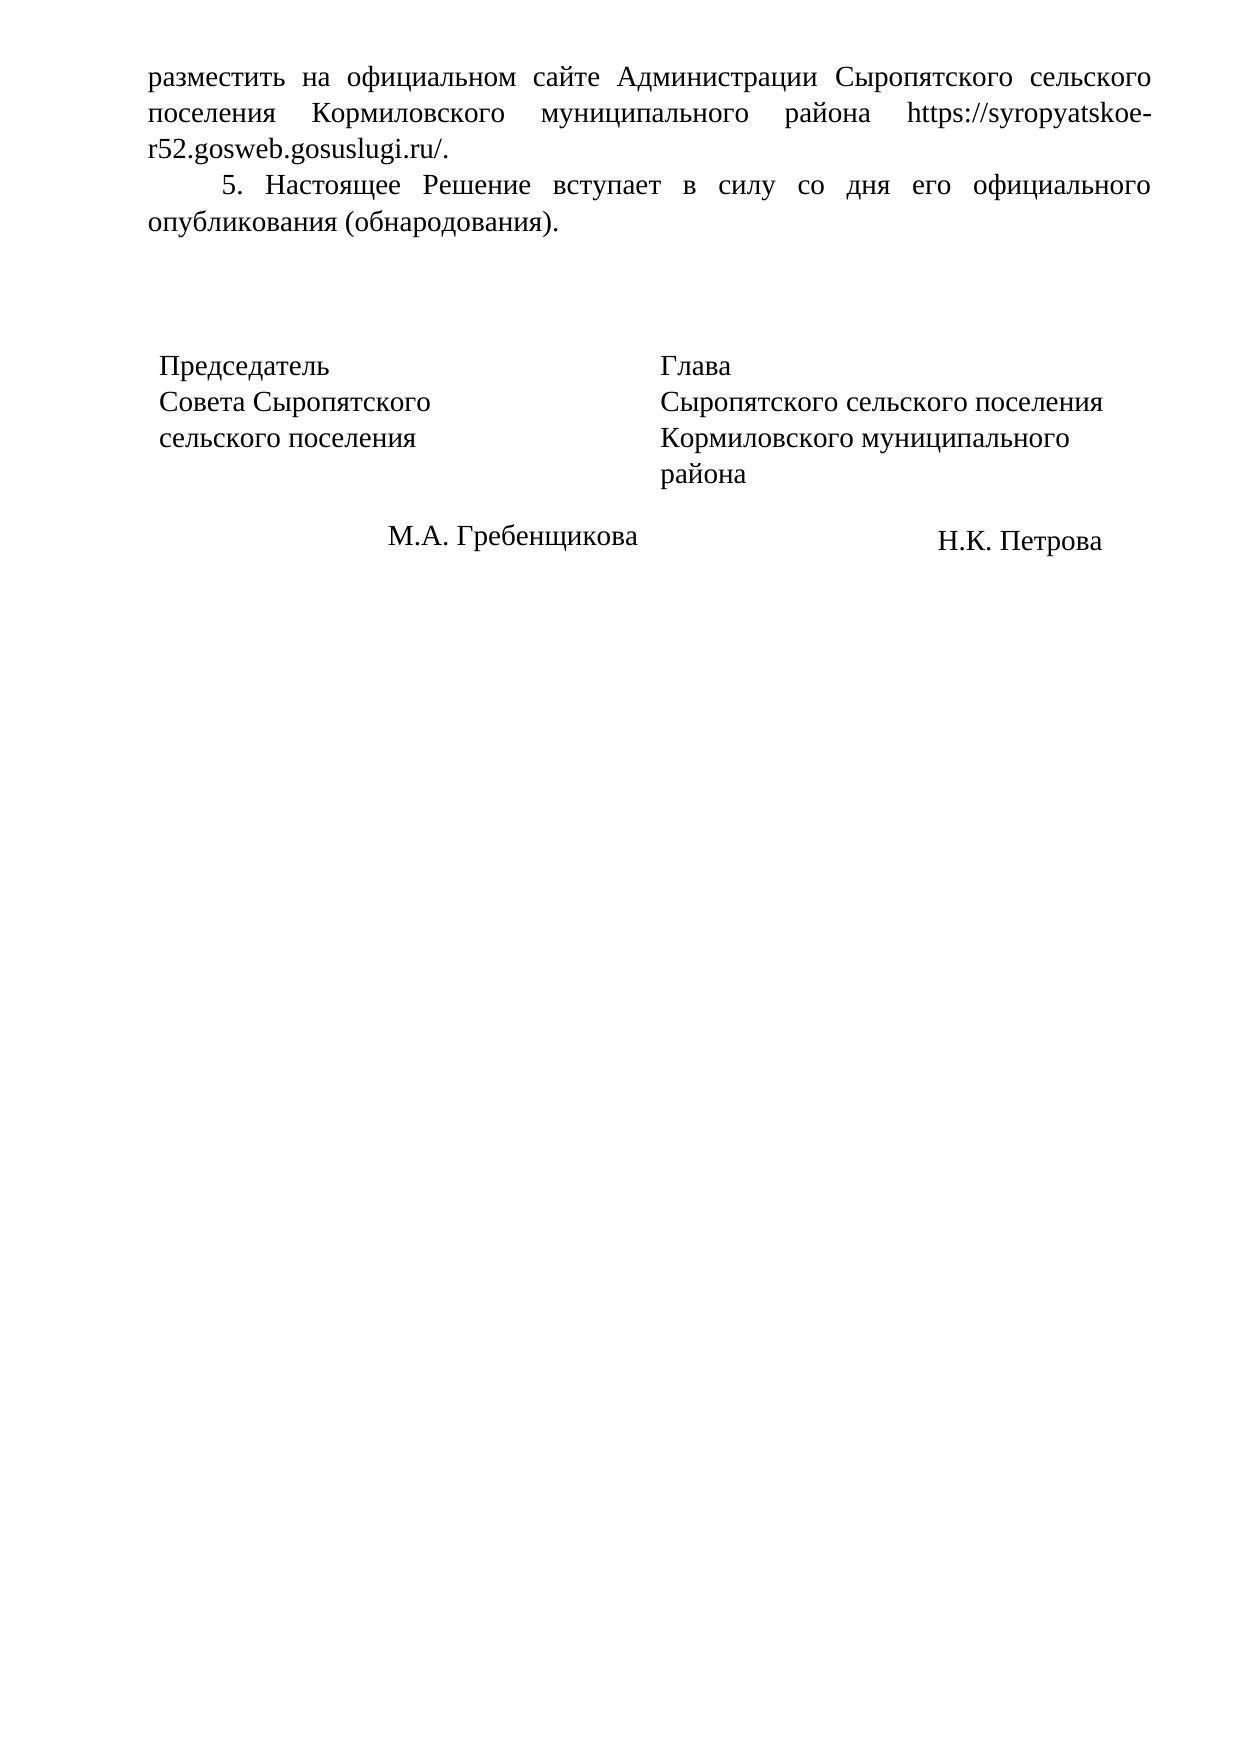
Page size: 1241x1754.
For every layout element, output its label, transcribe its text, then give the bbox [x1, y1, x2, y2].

table_header Глава Сыропятского сельского поселения Кормиловского муниципального района Н.К. Петрова [649, 348, 1152, 632]
table_header Председатель Совета Сыропятского сельского поселения М.А. Гребенщикова [148, 348, 649, 632]
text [148, 59, 1152, 165]
text 5. Настоящее Решение вступает в силу со дня его официального опубликования (обнародования). [148, 167, 1152, 237]
